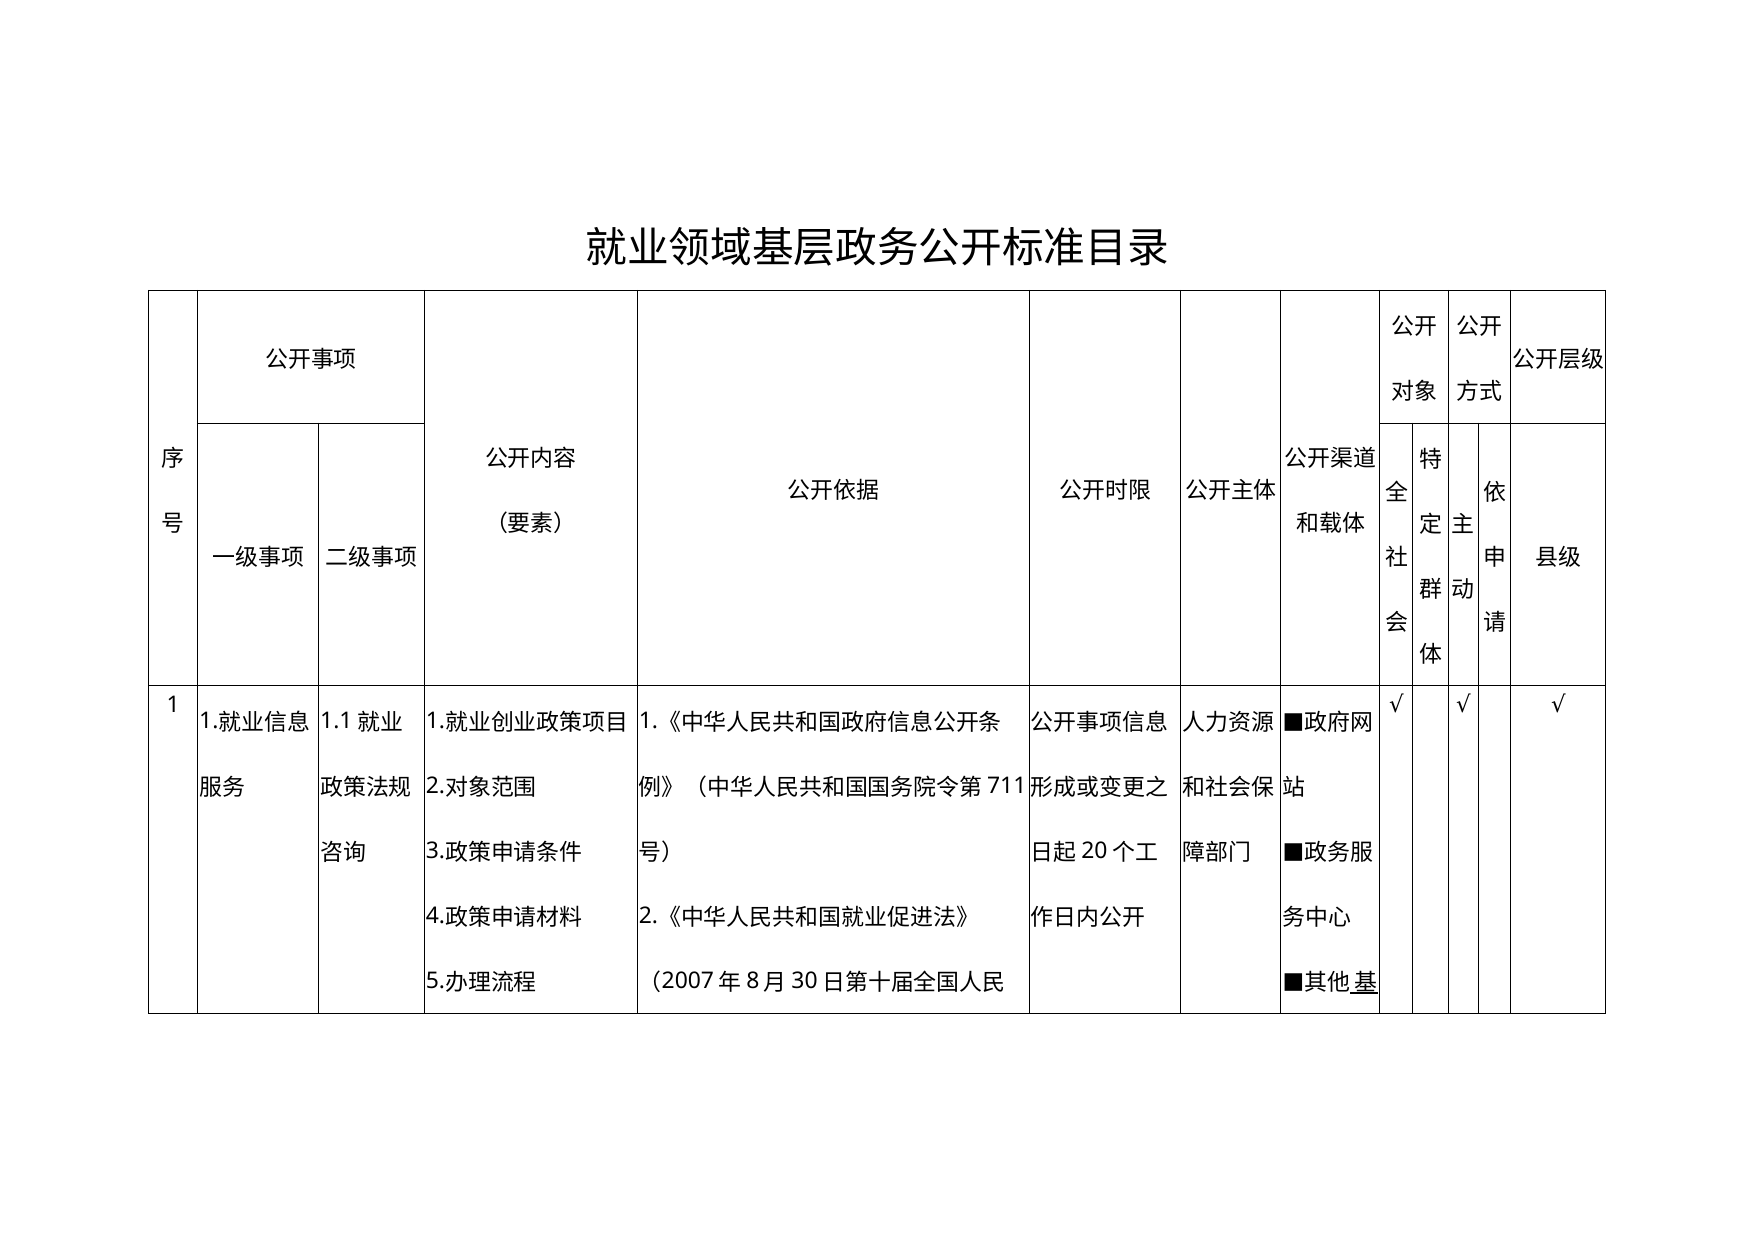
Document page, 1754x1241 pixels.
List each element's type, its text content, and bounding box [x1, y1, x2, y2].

table_header 就业领域基层政务公开标准目录 [149, 198, 1606, 290]
table_cell 人力资源和社会保障部门 [1181, 686, 1280, 1013]
table_cell 一级事项 [198, 424, 318, 685]
table_cell [1479, 686, 1510, 1013]
table_cell 二级事项 [319, 424, 424, 685]
table_cell 公开依据 [638, 291, 1029, 685]
table_cell 公开方式 [1449, 291, 1510, 422]
table_cell 公开层级 [1511, 291, 1605, 422]
table_cell 公开对象 [1380, 291, 1448, 422]
table_cell [1413, 686, 1448, 1013]
table_cell 主动 [1449, 424, 1478, 685]
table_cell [425, 686, 637, 1013]
table_cell 公开内容 （要素） [425, 291, 637, 685]
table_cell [1030, 686, 1180, 1013]
table_cell 特定群体 [1413, 424, 1448, 685]
table_cell 公开时限 [1030, 291, 1180, 685]
table_cell 依申请 [1479, 424, 1510, 685]
table_cell 1.就业信息服务 [198, 686, 318, 1013]
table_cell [638, 686, 1029, 1013]
table_cell 公开主体 [1181, 291, 1280, 685]
table_cell √ [1449, 686, 1478, 1013]
table_cell √ [1511, 686, 1605, 1013]
table_cell 序号 [149, 291, 197, 685]
table_cell 1 [149, 686, 197, 1013]
table_cell √ [1380, 686, 1412, 1013]
table_cell 公开渠道和载体 [1281, 291, 1379, 685]
table_cell 公开事项 [198, 291, 424, 422]
table_cell 1.1就业政策法规咨询 [319, 686, 424, 1013]
table_cell 县级 [1511, 424, 1605, 685]
table_cell 全社会 [1380, 424, 1412, 685]
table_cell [1281, 686, 1379, 1013]
